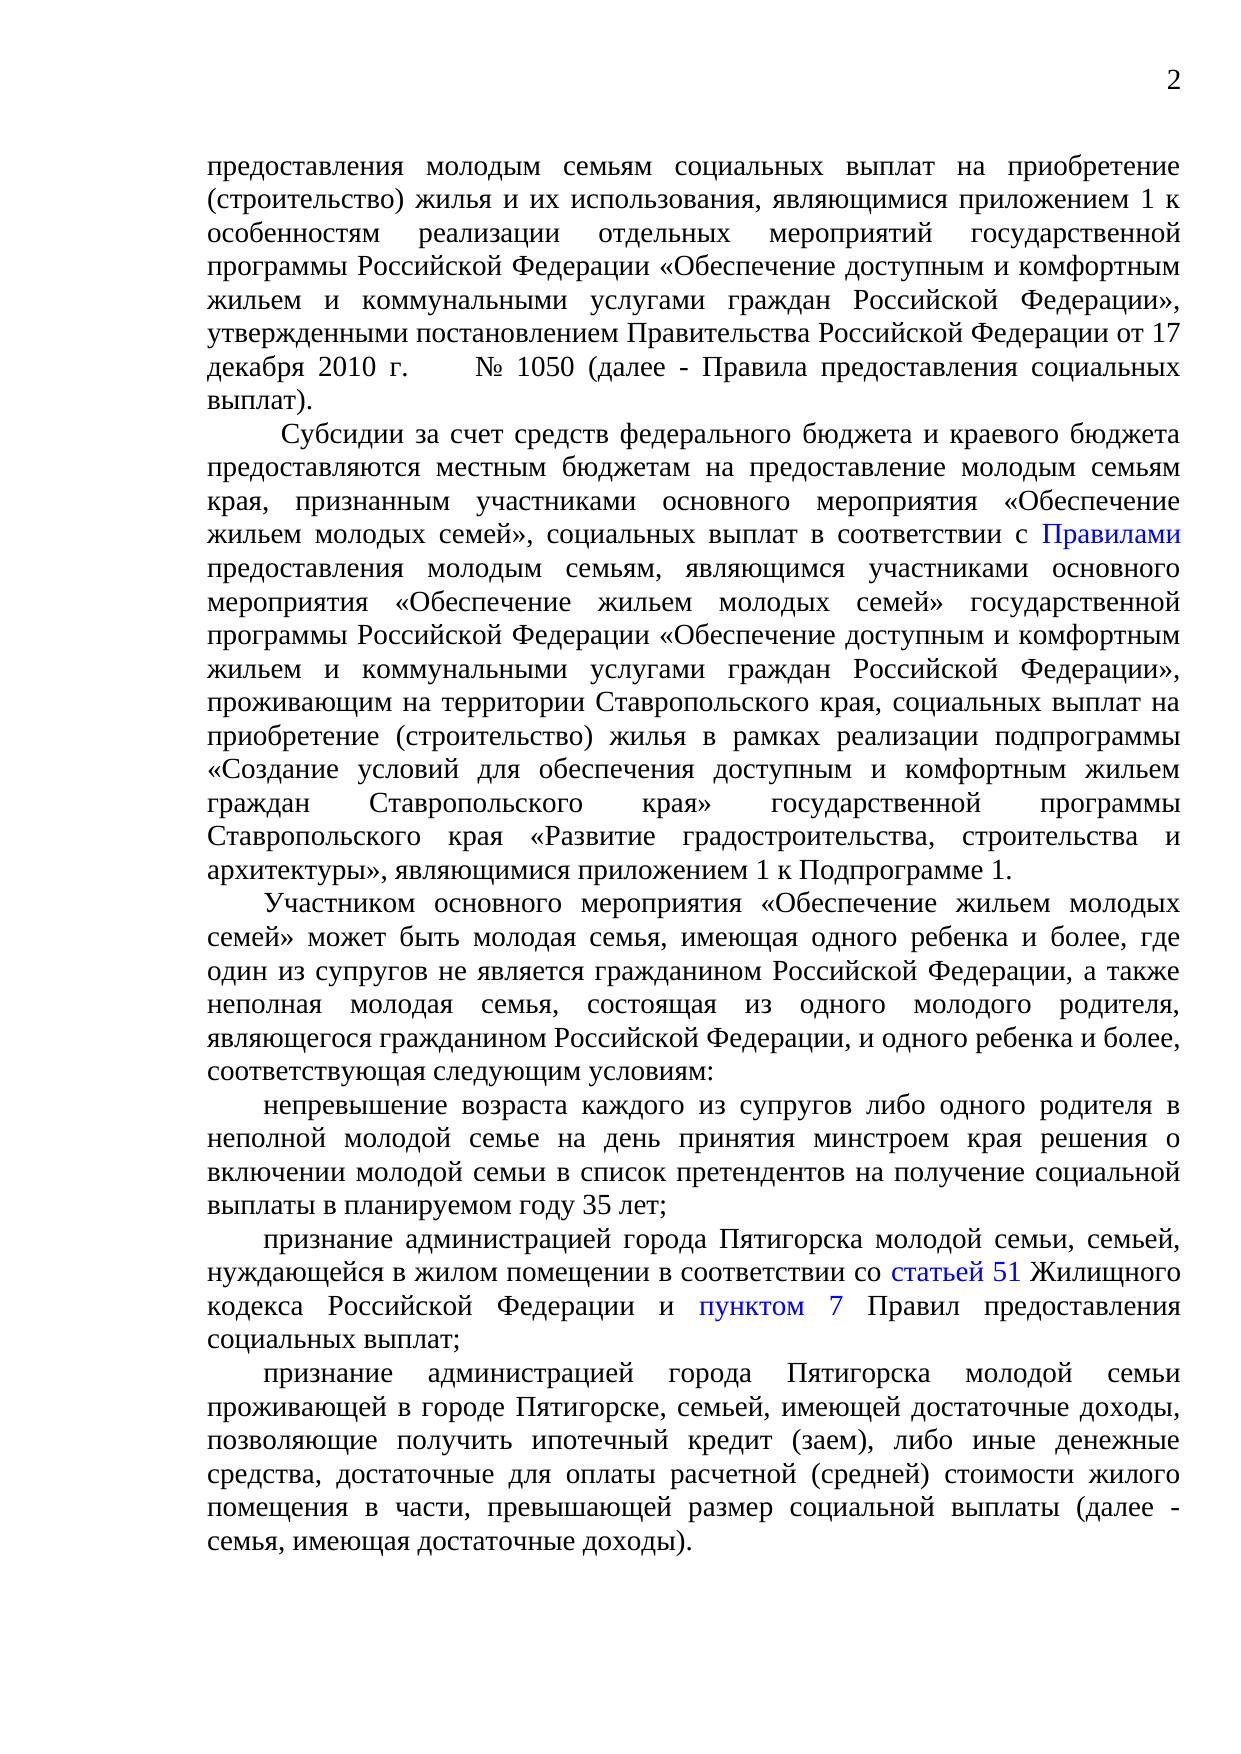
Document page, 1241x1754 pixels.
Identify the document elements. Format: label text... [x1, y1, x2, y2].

text Участником основного мероприятия «Обеспечение жильем молодых семей» может быть молодая семья, имеющая одного ребенка и более, где один из супругов не является гражданином Российской Федерации, а также неполная молодая семья, состоящая из одного молодого родителя, являющегося гражданином Российской Федерации, и одного ребенка и более, соответствующая следующим условиям: [207, 886, 1181, 1087]
text признание администрацией города Пятигорска молодой семьи, семьей, нуждающейся в жилом помещении в соответствии со статьей 51 Жилищного кодекса Российской Федерации и пунктом 7 Правил предоставления социальных выплат; [207, 1221, 1181, 1355]
text Субсидии за счет средств федерального бюджета и краевого бюджета предоставляются местным бюджетам на предоставление молодым семьям края, признанным участниками основного мероприятия «Обеспечение жильем молодых семей», социальных выплат в соответствии с Правилами предоставления молодым семьям, являющимся участниками основного мероприятия «Обеспечение жильем молодых семей» государственной программы Российской Федерации «Обеспечение доступным и комфортным жильем и коммунальными услугами граждан Российской Федерации», проживающим на территории Ставропольского края, социальных выплат на приобретение (строительство) жилья в рамках реализации подпрограммы «Создание условий для обеспечения доступным и комфортным жильем граждан Ставропольского края» государственной программы Ставропольского края «Развитие градостроительства, строительства и архитектуры», являющимися приложением 1 к Подпрограмме 1. [207, 416, 1181, 886]
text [207, 148, 1181, 416]
text непревышение возраста каждого из супругов либо одного родителя в неполной молодой семье на день принятия минстроем края решения о включении молодой семьи в список претендентов на получение социальной выплаты в планируемом году 35 лет; [207, 1087, 1181, 1221]
text признание администрацией города Пятигорска молодой семьи проживающей в городе Пятигорске, семьей, имеющей достаточные доходы, позволяющие получить ипотечный кредит (заем), либо иные денежные средства, достаточные для оплаты расчетной (средней) стоимости жилого помещения в части, превышающей размер социальной выплаты (далее - семья, имеющая достаточные доходы). [207, 1355, 1181, 1556]
